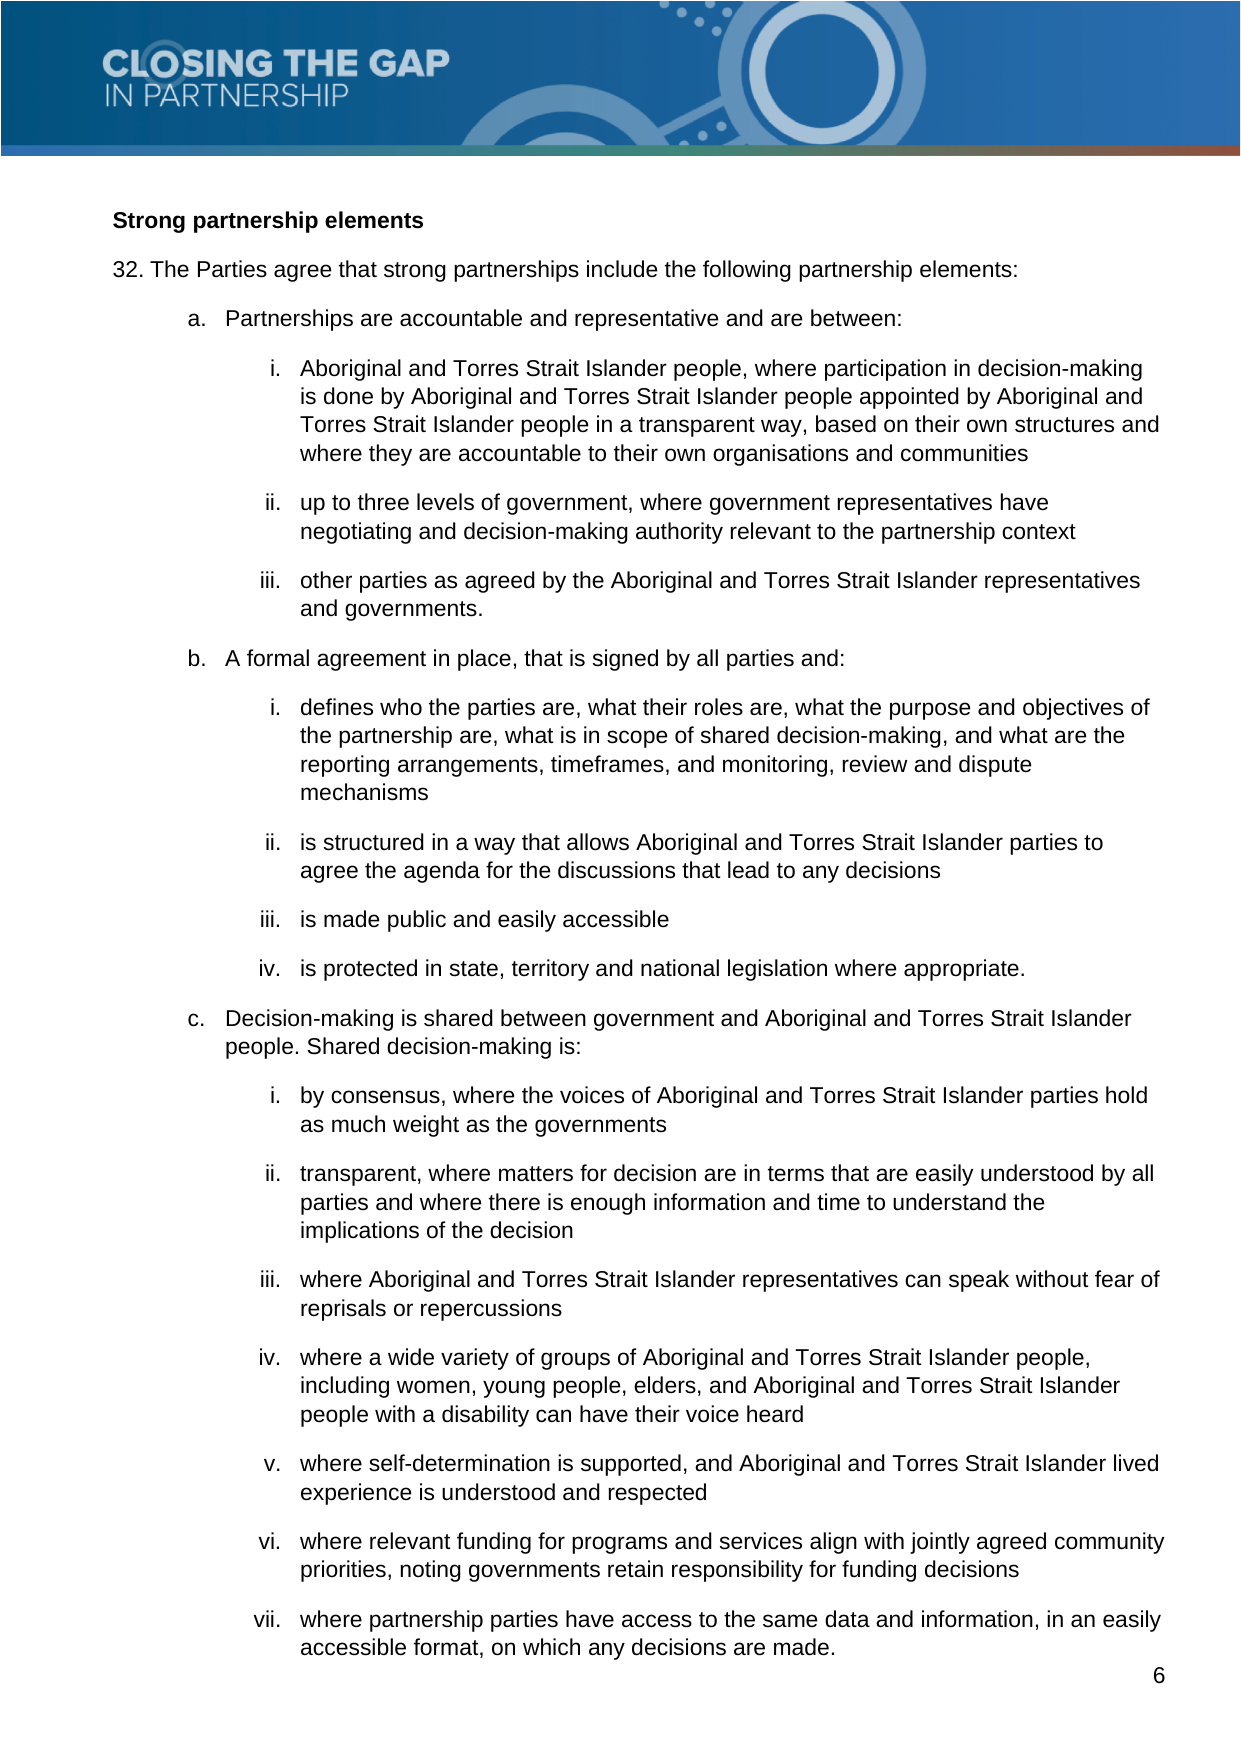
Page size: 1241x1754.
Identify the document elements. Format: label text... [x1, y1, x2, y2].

list Partnerships are accountable and representative and are between: [187, 305, 1165, 332]
list other parties as agreed by the Aboriginal and Torres Strait Islander representatives and governments. [281, 567, 1165, 622]
list where Aboriginal and Torres Strait Islander representatives can speak without fear of reprisals or repercussions [281, 1266, 1165, 1321]
list where a wide variety of groups of Aboriginal and Torres Strait Islander people, including women, young people, elders, and Aboriginal and Torres Strait Islander people with a disability can have their voice heard [281, 1344, 1165, 1427]
list is protected in state, territory and national legislation where appropriate. [281, 955, 1165, 982]
list where self-determination is supported, and Aboriginal and Torres Strait Islander lived experience is understood and respected [281, 1450, 1165, 1505]
list A formal agreement in place, that is signed by all parties and: [187, 644, 1165, 671]
list transparent, where matters for decision are in terms that are easily understood by all parties and where there is enough information and time to understand the implications of the decision [281, 1160, 1165, 1243]
list Aboriginal and Torres Strait Islander people, where participation in decision-making is done by Aboriginal and Torres Strait Islander people appointed by Aboriginal and Torres Strait Islander people in a transparent way, based on their own structures and where they are accountable to their own organisations and communities [281, 354, 1165, 466]
picture [1, 1, 1241, 156]
list is structured in a way that allows Aboriginal and Torres Strait Islander parties to agree the agenda for the discussions that lead to any decisions [281, 828, 1165, 883]
list defines who the parties are, what their roles are, what the purpose and objectives of the partnership are, what is in scope of shared decision-making, and what are the reporting arrangements, timeframes, and monitoring, review and dispute mechanisms [281, 694, 1165, 806]
list The Parties agree that strong partnerships include the following partnership elements: [112, 256, 1165, 282]
list is made public and easily accessible [281, 906, 1165, 932]
list Decision-making is shared between government and Aboriginal and Torres Strait Islander people. Shared decision-making is: [187, 1005, 1165, 1059]
list where partnership parties have access to the same data and information, in an easily accessible format, on which any decisions are made. [281, 1606, 1165, 1660]
text Strong partnership elements [112, 207, 1165, 233]
list where relevant funding for programs and services align with jointly agreed community priorities, noting governments retain responsibility for funding decisions [281, 1528, 1165, 1583]
list by consensus, where the voices of Aboriginal and Torres Strait Islander parties hold as much weight as the governments [281, 1082, 1165, 1137]
list up to three levels of government, where government representatives have negotiating and decision-making authority relevant to the partnership context [281, 489, 1165, 544]
